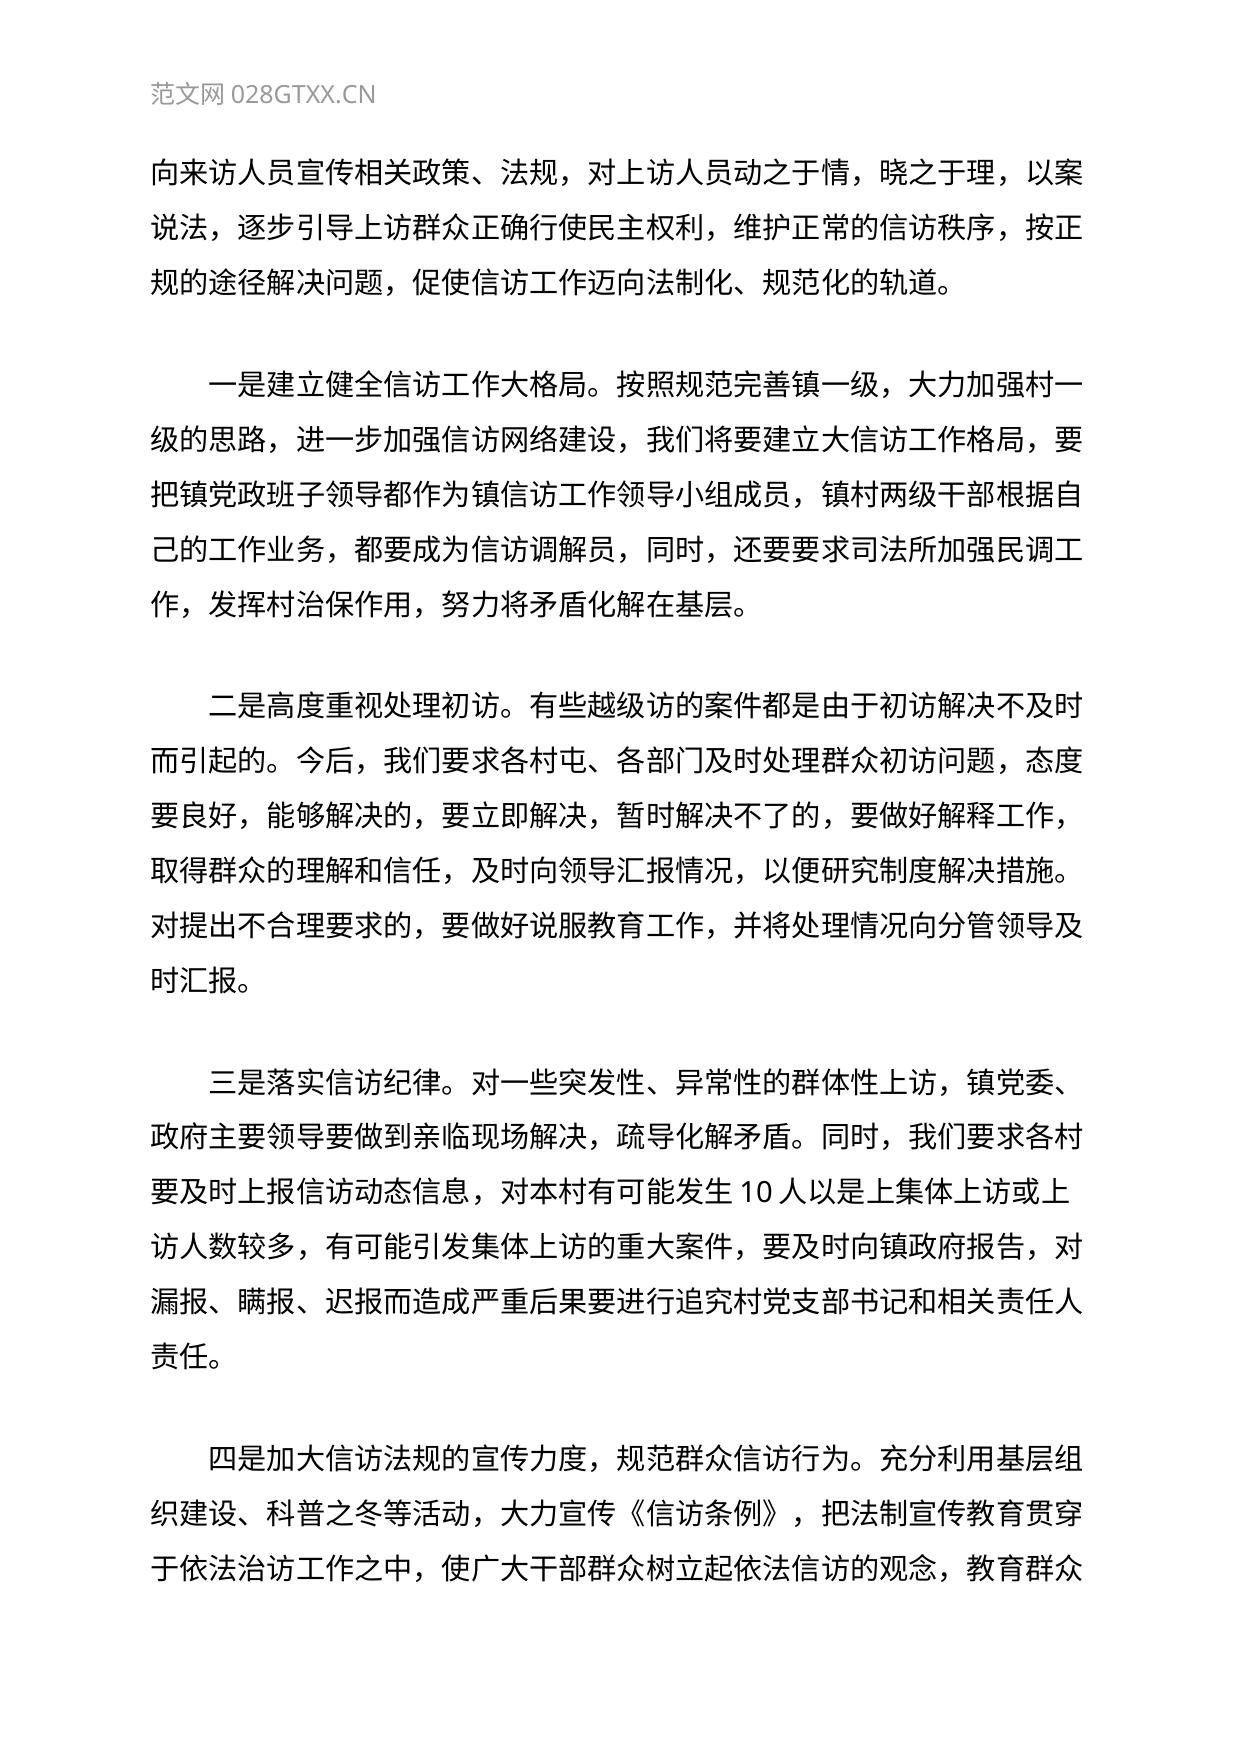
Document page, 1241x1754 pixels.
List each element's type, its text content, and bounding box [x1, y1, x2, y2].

text 二是高度重视处理初访。有些越级访的案件都是由于初访解决不及时而引起的。今后，我们要求各村屯、各部门及时处理群众初访问题，态度要良好，能够解决的，要立即解决，暂时解决不了的，要做好解释工作，取得群众的理解和信任，及时向领导汇报情况，以便研究制度解决措施。对提出不合理要求的，要做好说服教育工作，并将处理情况向分管领导及时汇报。 [150, 683, 1090, 1000]
text 三是落实信访纪律。对一些突发性、异常性的群体性上访，镇党委、政府主要领导要做到亲临现场解决，疏导化解矛盾。同时，我们要求各村要及时上报信访动态信息，对本村有可能发生10人以是上集体上访或上访人数较多，有可能引发集体上访的重大案件，要及时向镇政府报告，对漏报、瞒报、迟报而造成严重后果要进行追究村党支部书记和相关责任人责任。 [150, 1059, 1090, 1376]
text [150, 150, 1090, 302]
text 一是建立健全信访工作大格局。按照规范完善镇一级，大力加强村一级的思路，进一步加强信访网络建设，我们将要建立大信访工作格局，要把镇党政班子领导都作为镇信访工作领导小组成员，镇村两级干部根据自己的工作业务，都要成为信访调解员，同时，还要要求司法所加强民调工作，发挥村治保作用，努力将矛盾化解在基层。 [150, 362, 1090, 623]
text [150, 1436, 1090, 1588]
